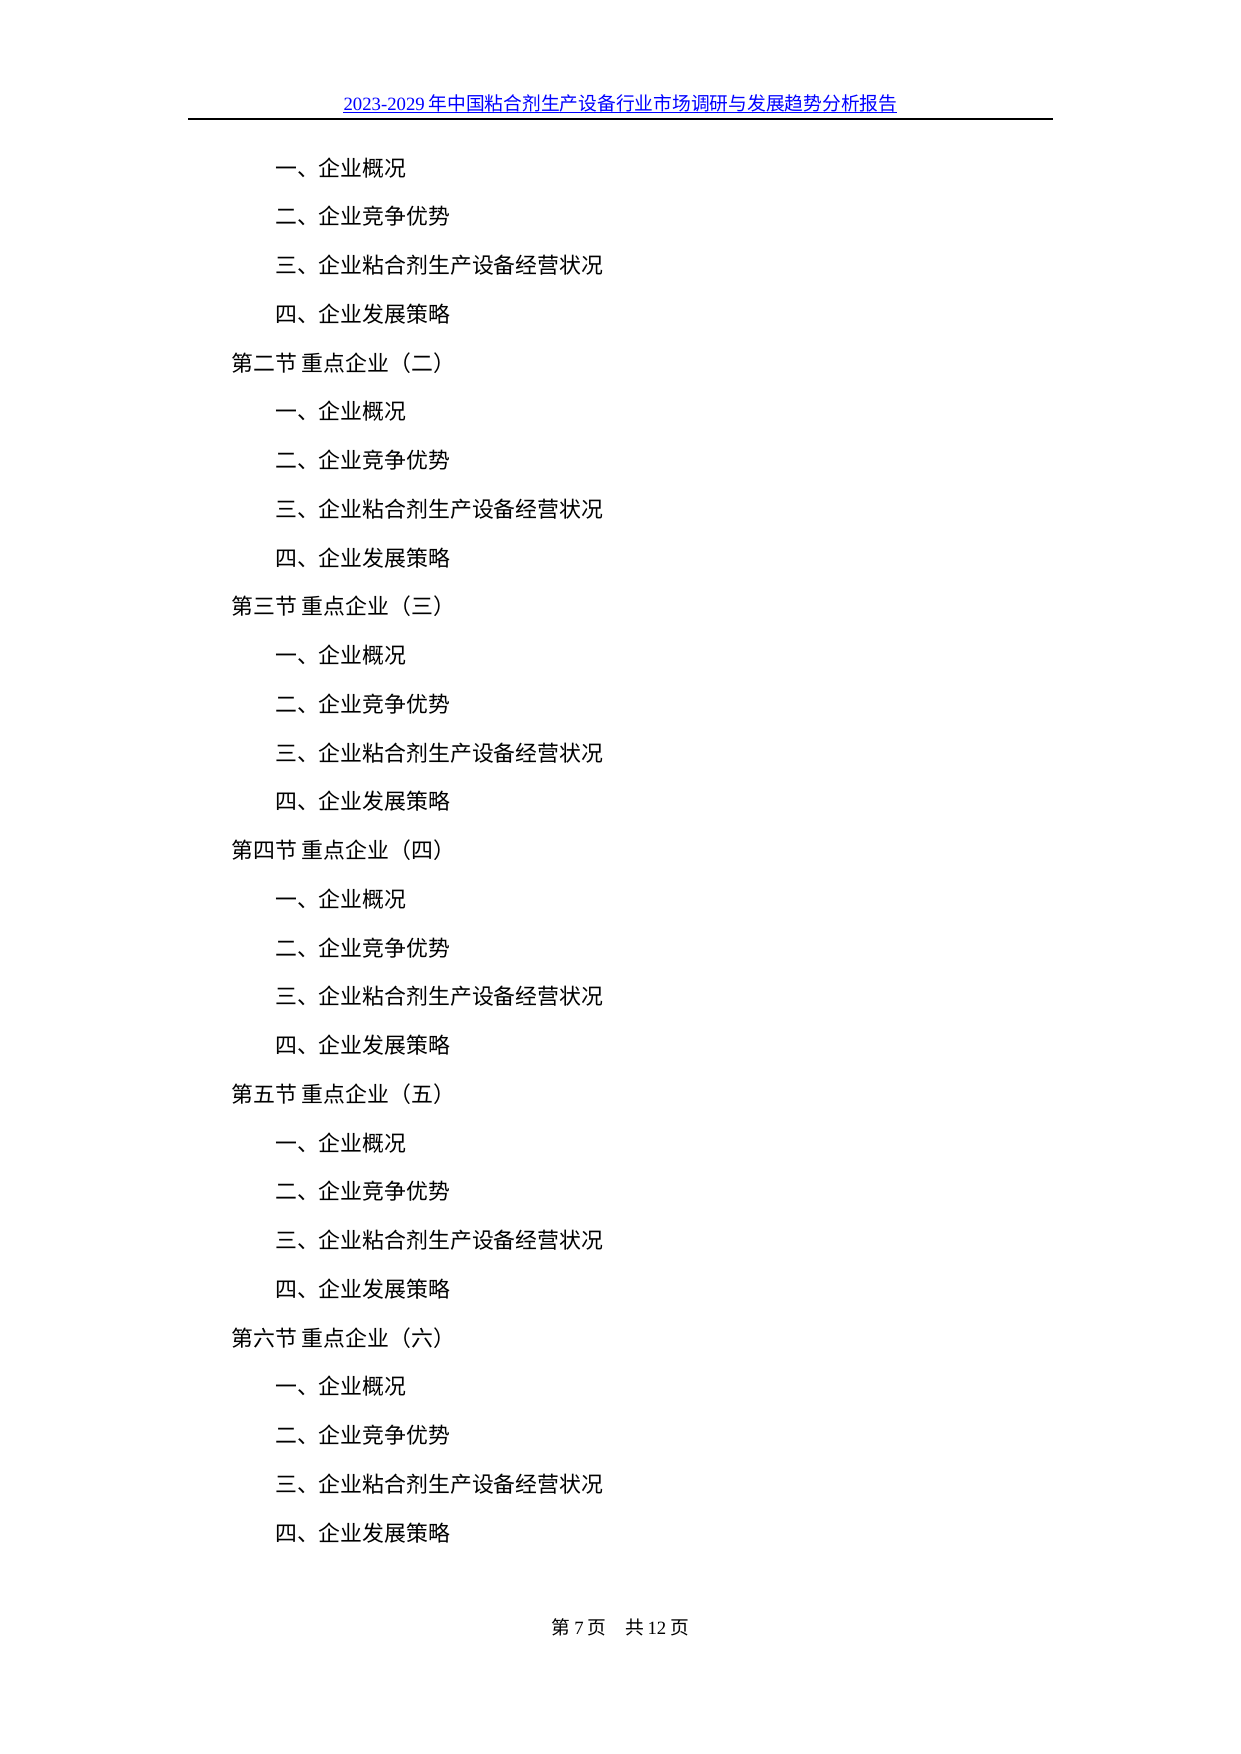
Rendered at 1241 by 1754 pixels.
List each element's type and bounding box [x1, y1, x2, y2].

text [187, 150, 1053, 1548]
